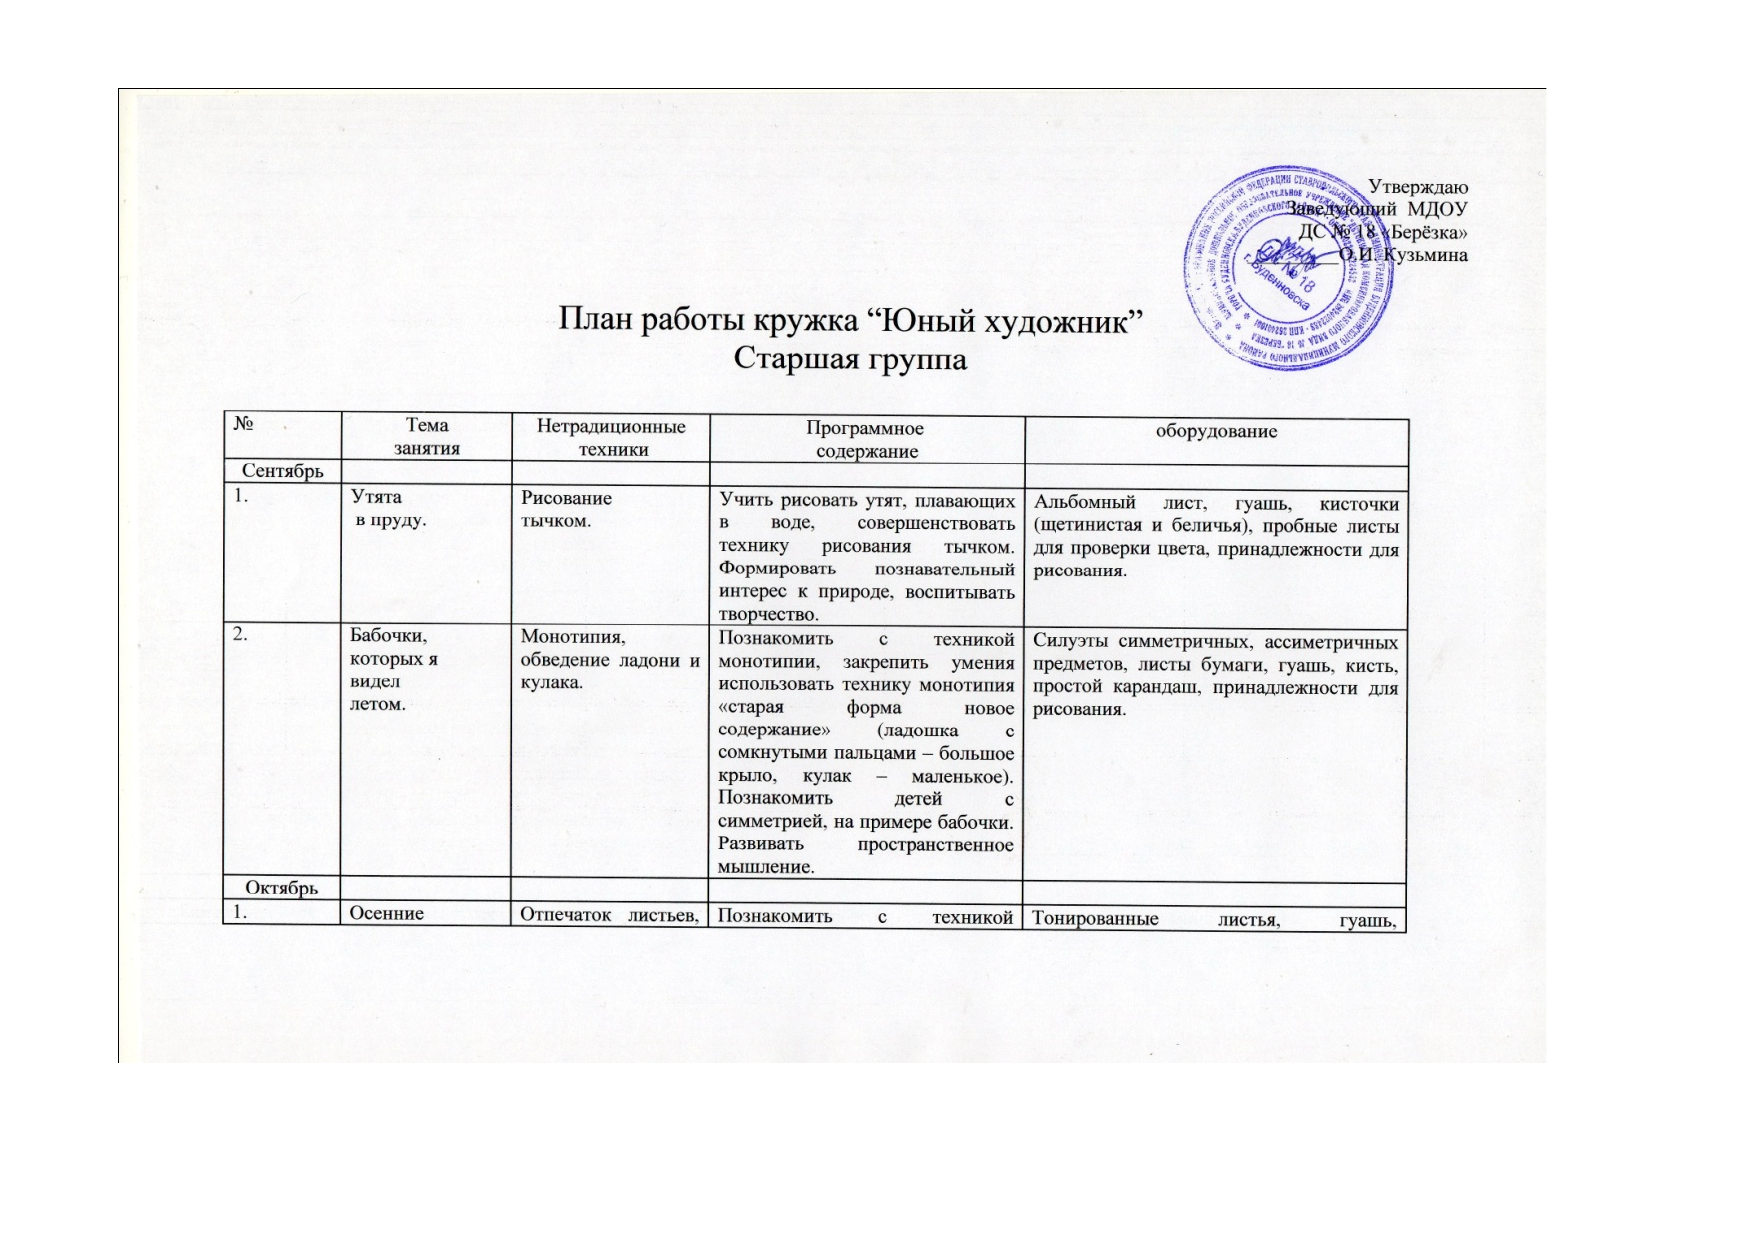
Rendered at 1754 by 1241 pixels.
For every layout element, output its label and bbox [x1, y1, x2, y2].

picture [118, 88, 1547, 1063]
